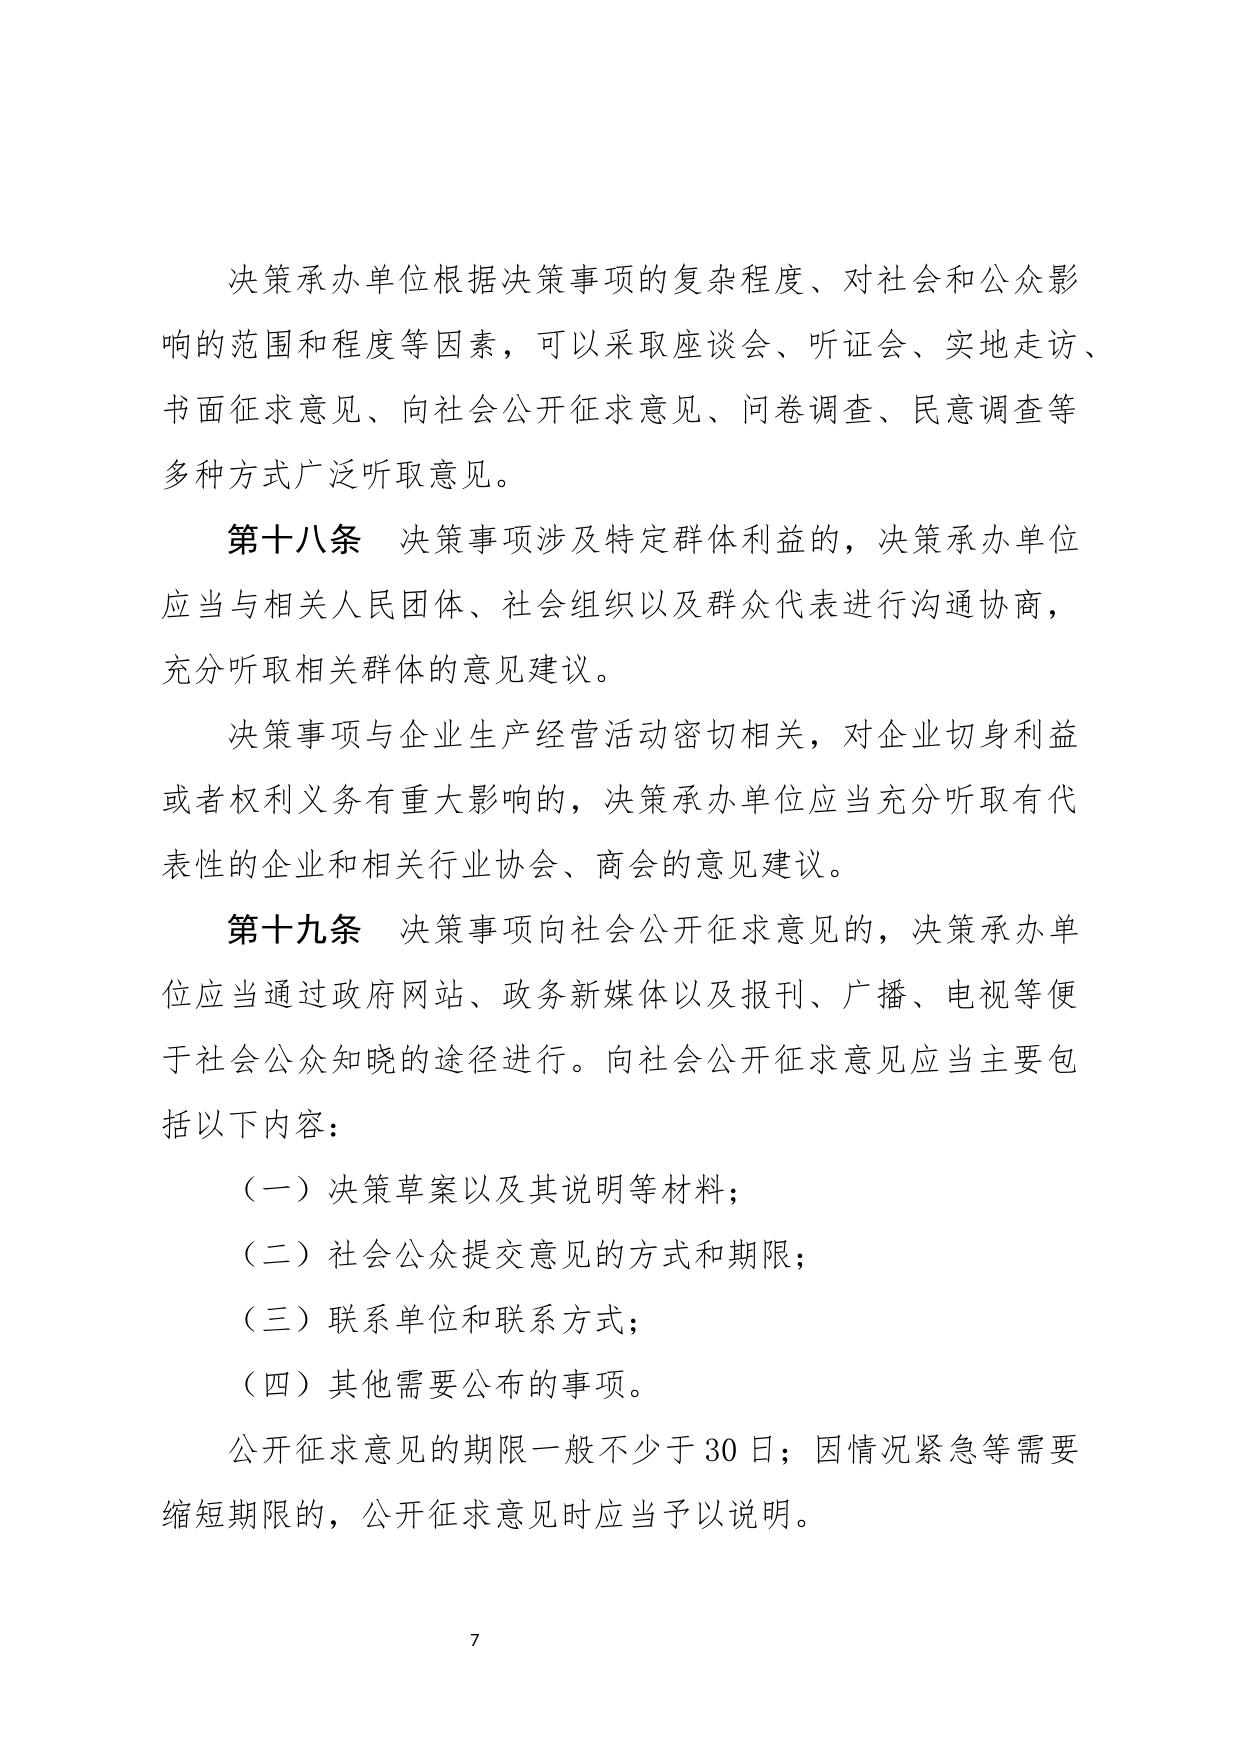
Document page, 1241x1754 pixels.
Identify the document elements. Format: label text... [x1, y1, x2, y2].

text 决策事项与企业生产经营活动密切相关，对企业切身利益或者权利义务有重大影响的，决策承办单位应当充分听取有代表性的企业和相关行业协会、商会的意见建议。 [159, 700, 1081, 895]
text （一）决策草案以及其说明等材料； [159, 1155, 1081, 1220]
text 第十八条 决策事项涉及特定群体利益的，决策承办单位应当与相关人民团体、社会组织以及群众代表进行沟通协商，充分听取相关群体的意见建议。 [159, 505, 1081, 700]
text （三）联系单位和联系方式； [159, 1285, 1081, 1350]
text （四）其他需要公布的事项。 [159, 1350, 1081, 1415]
text （二）社会公众提交意见的方式和期限； [159, 1220, 1081, 1285]
text 公开征求意见的期限一般不少于30日；因情况紧急等需要缩短期限的，公开征求意见时应当予以说明。 [159, 1415, 1081, 1545]
text 第十九条 决策事项向社会公开征求意见的，决策承办单位应当通过政府网站、政务新媒体以及报刊、广播、电视等便于社会公众知晓的途径进行。向社会公开征求意见应当主要包括以下内容： [159, 895, 1081, 1155]
text 决策承办单位根据决策事项的复杂程度、对社会和公众影响的范围和程度等因素，可以采取座谈会、听证会、实地走访、书面征求意见、向社会公开征求意见、问卷调查、民意调查等多种方式广泛听取意见。 [159, 245, 1081, 505]
